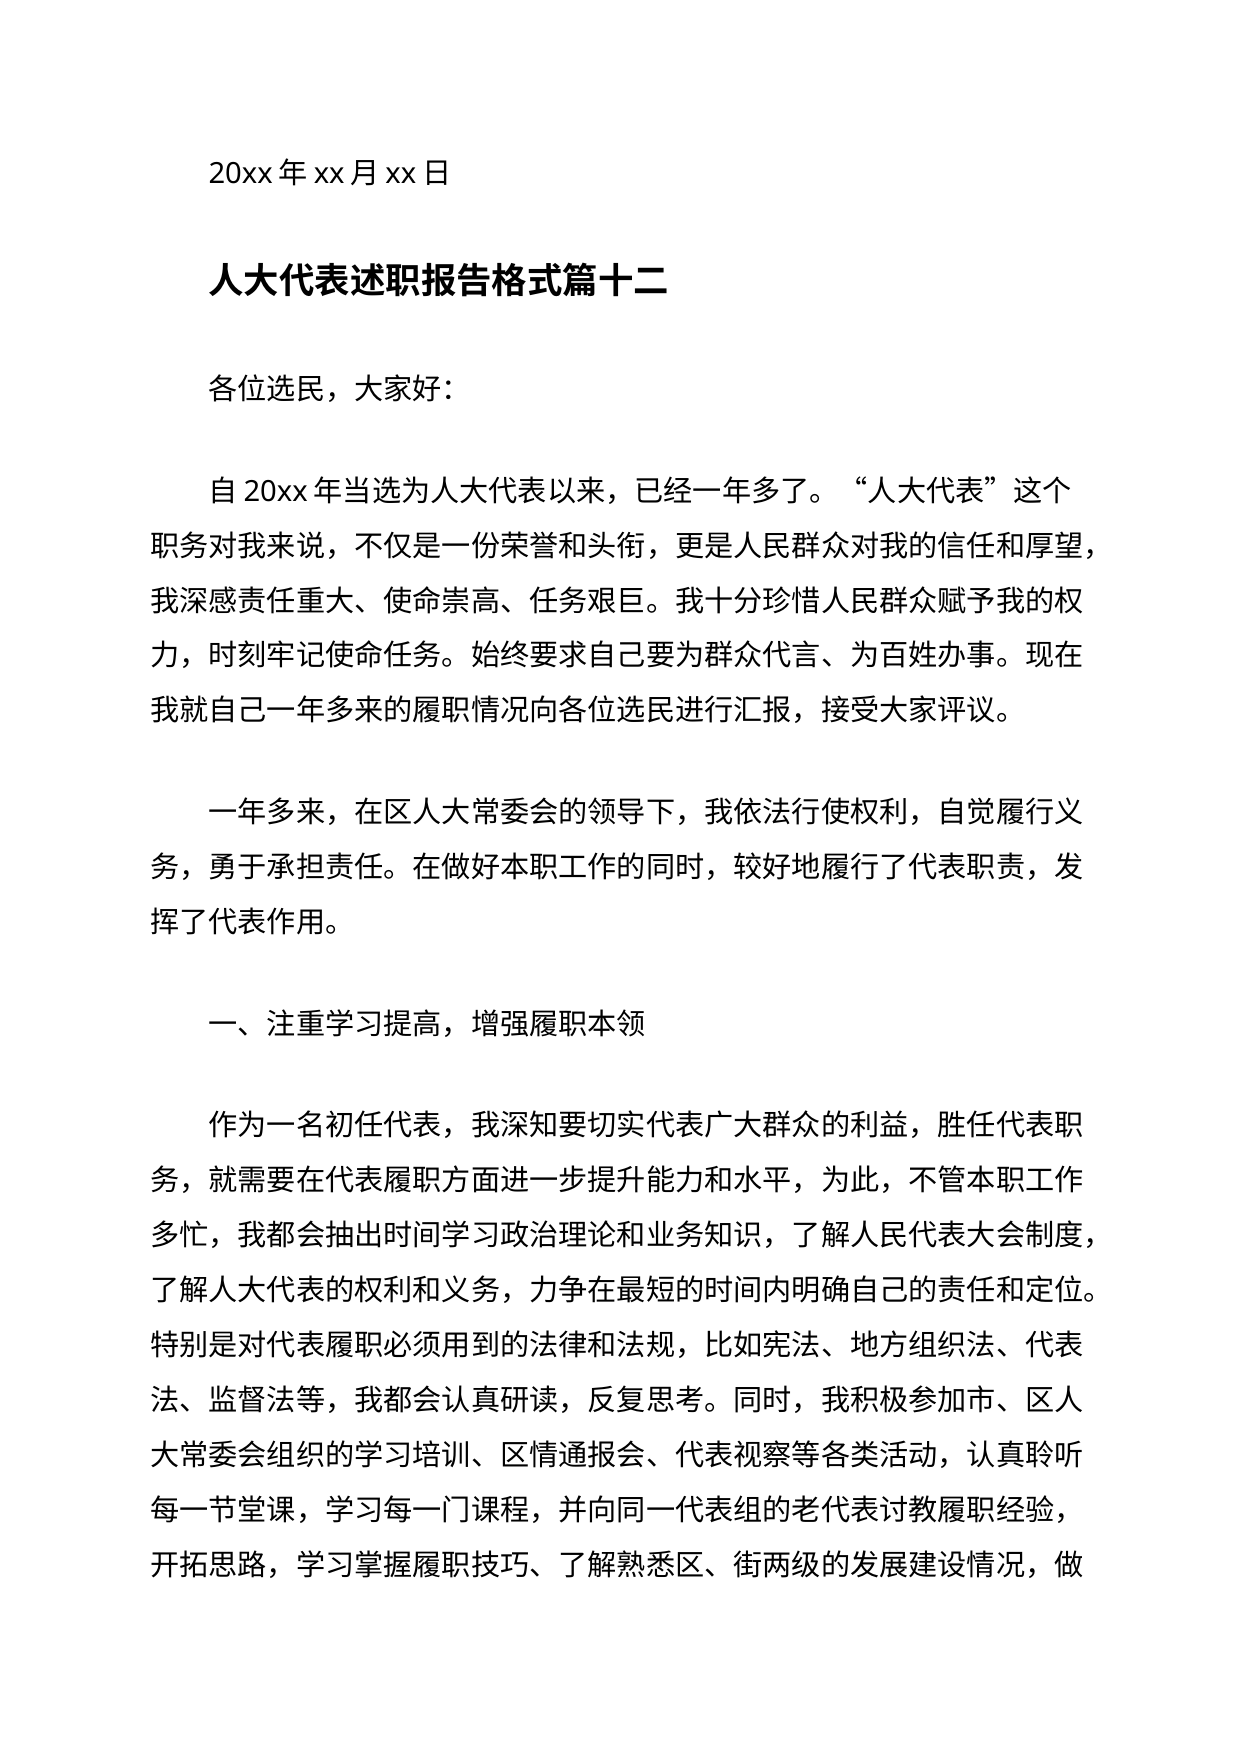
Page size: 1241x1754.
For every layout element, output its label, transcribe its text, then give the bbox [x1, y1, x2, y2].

text 一年多来，在区人大常委会的领导下，我依法行使权利，自觉履行义务，勇于承担责任。在做好本职工作的同时，较好地履行了代表职责，发挥了代表作用。 [150, 789, 1090, 941]
text 一、注重学习提高，增强履职本领 [150, 1000, 1090, 1042]
text 人大代表述职报告格式篇十二 [150, 252, 1090, 303]
text 自20xx年当选为人大代表以来，已经一年多了。“人大代表”这个职务对我来说，不仅是一份荣誉和头衔，更是人民群众对我的信任和厚望，我深感责任重大、使命崇高、任务艰巨。我十分珍惜人民群众赋予我的权力，时刻牢记使命任务。始终要求自己要为群众代言、为百姓办事。现在我就自己一年多来的履职情况向各位选民进行汇报，接受大家评议。 [150, 467, 1090, 729]
text 20xx年xx月xx日 [150, 150, 1090, 192]
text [150, 1102, 1090, 1583]
text 各位选民，大家好： [150, 365, 1090, 408]
